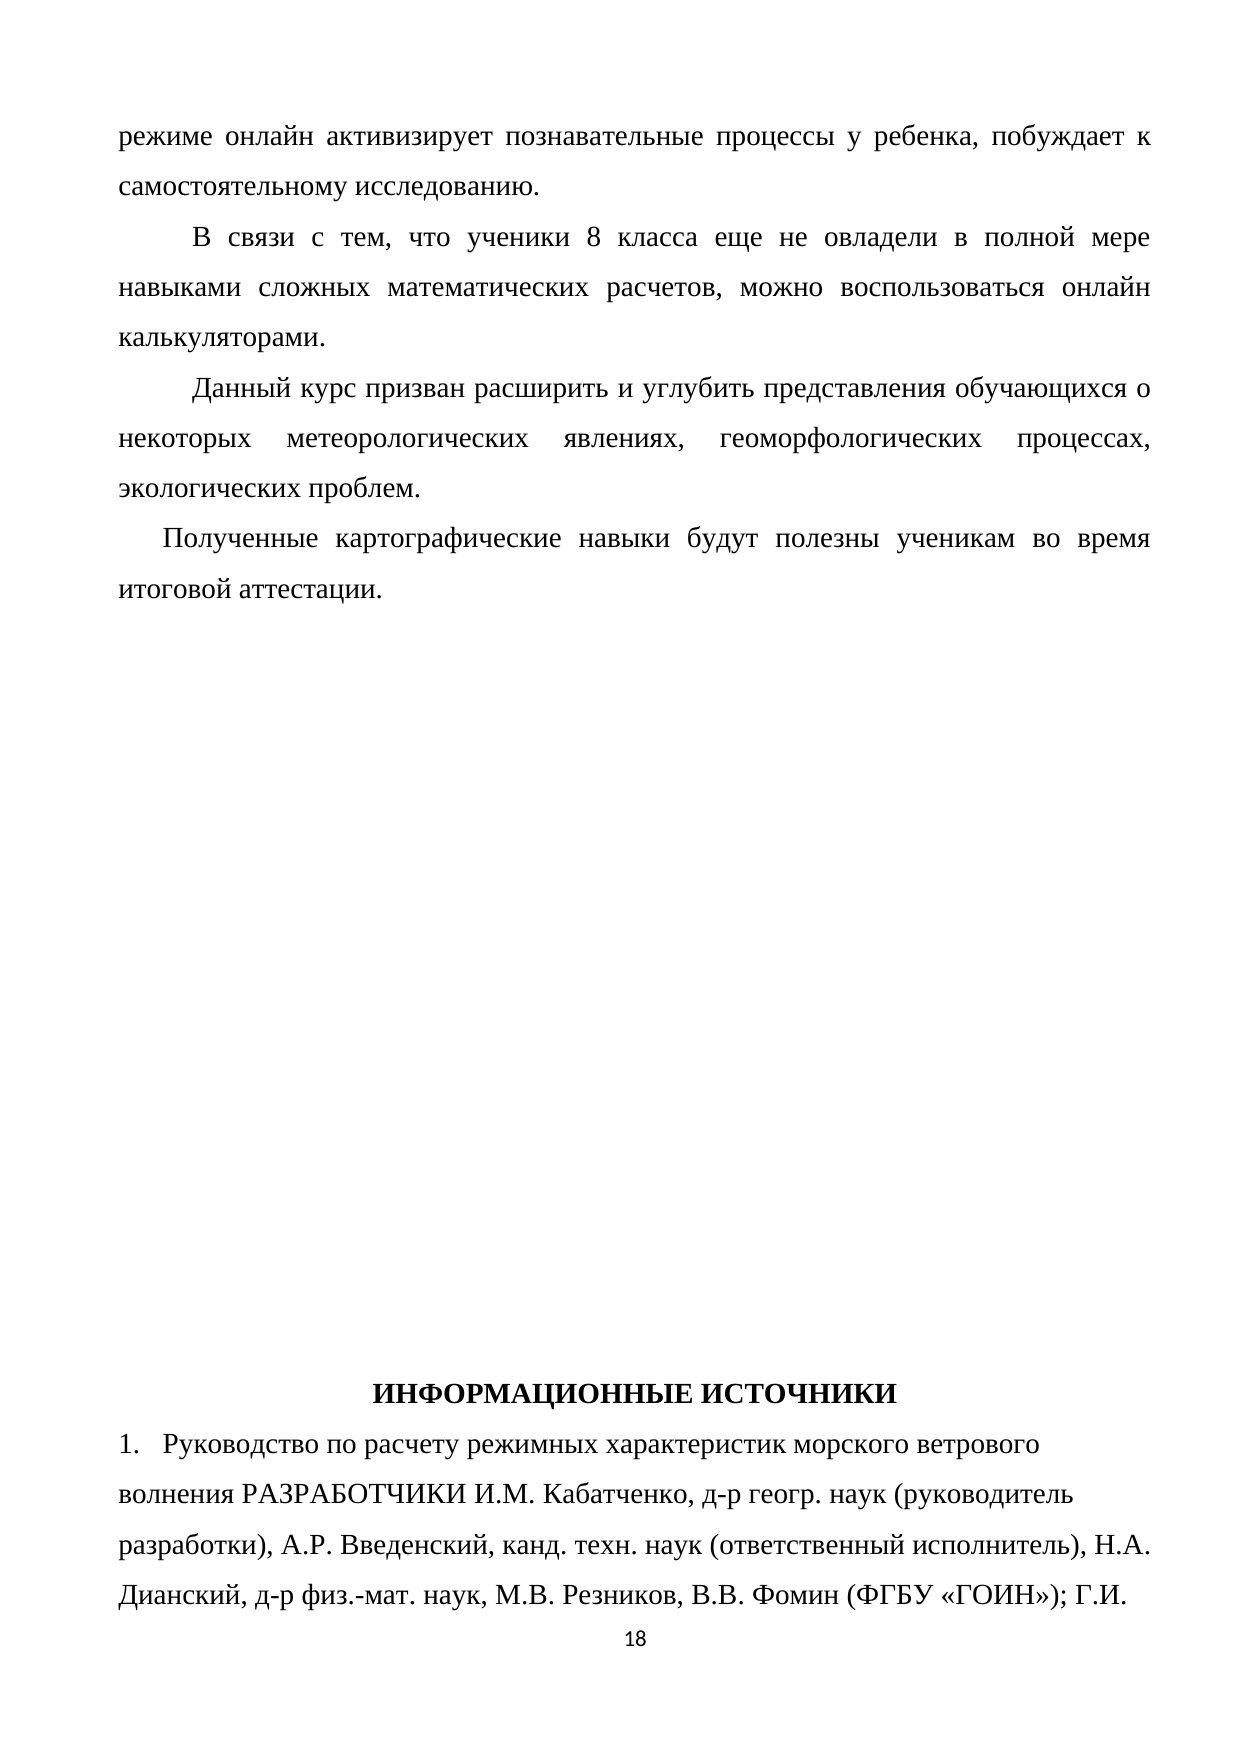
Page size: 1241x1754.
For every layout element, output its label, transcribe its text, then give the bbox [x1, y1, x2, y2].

list В связи с тем, что ученики 8 класса еще не овладели в полной мере навыками сложных математических расчетов, можно воспользоваться онлайн калькуляторами. [118, 219, 1152, 353]
list Полученные картографические навыки будут полезны ученикам во время итоговой аттестации. [118, 521, 1152, 604]
list Данный курс призван расширить и углубить представления обучающихся о некоторых метеорологических явлениях, геоморфологических процессах, экологических проблем. [118, 370, 1152, 504]
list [118, 118, 1152, 202]
list ИНФОРМАЦИОННЫЕ ИСТОЧНИКИ [118, 1376, 1152, 1409]
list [118, 1426, 1152, 1611]
